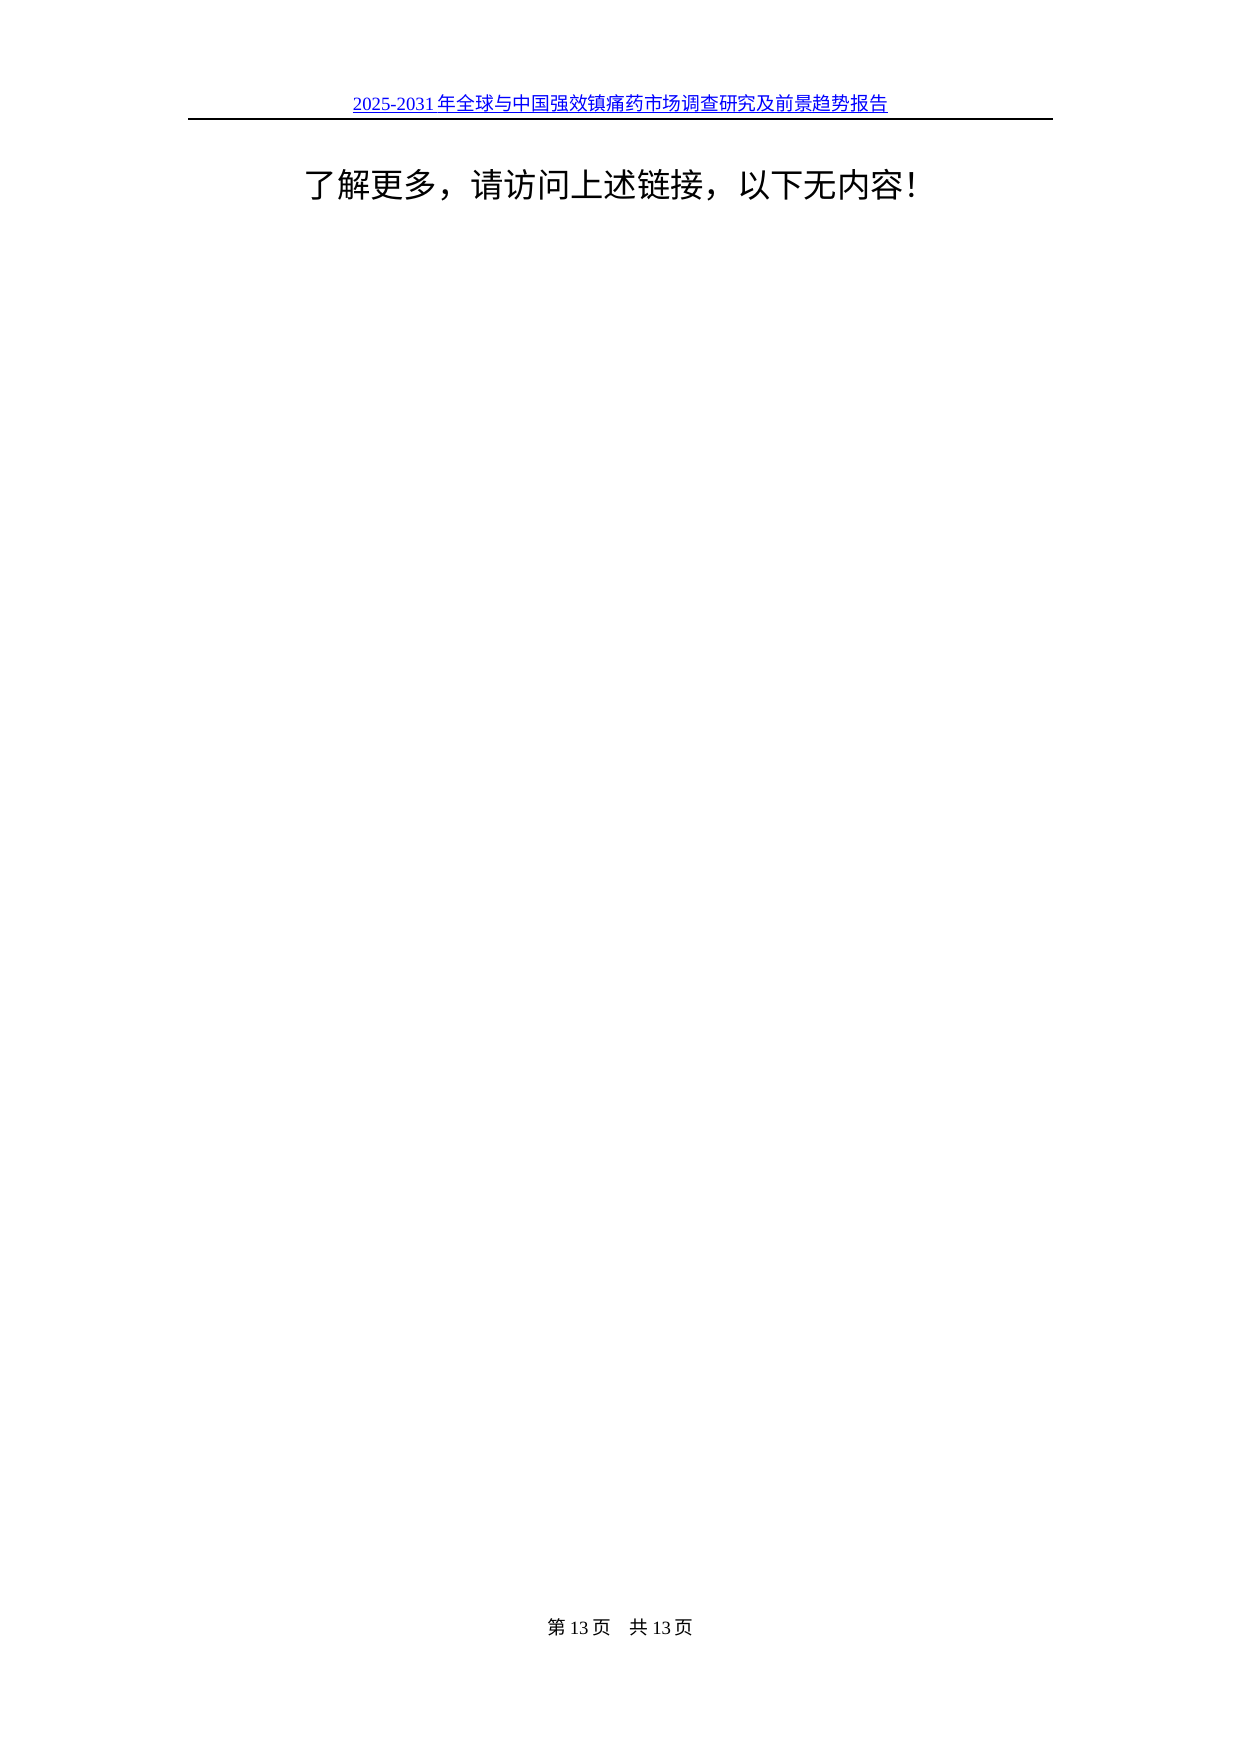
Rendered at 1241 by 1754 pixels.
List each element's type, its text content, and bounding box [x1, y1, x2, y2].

title 了解更多，请访问上述链接，以下无内容！ [187, 150, 1053, 215]
